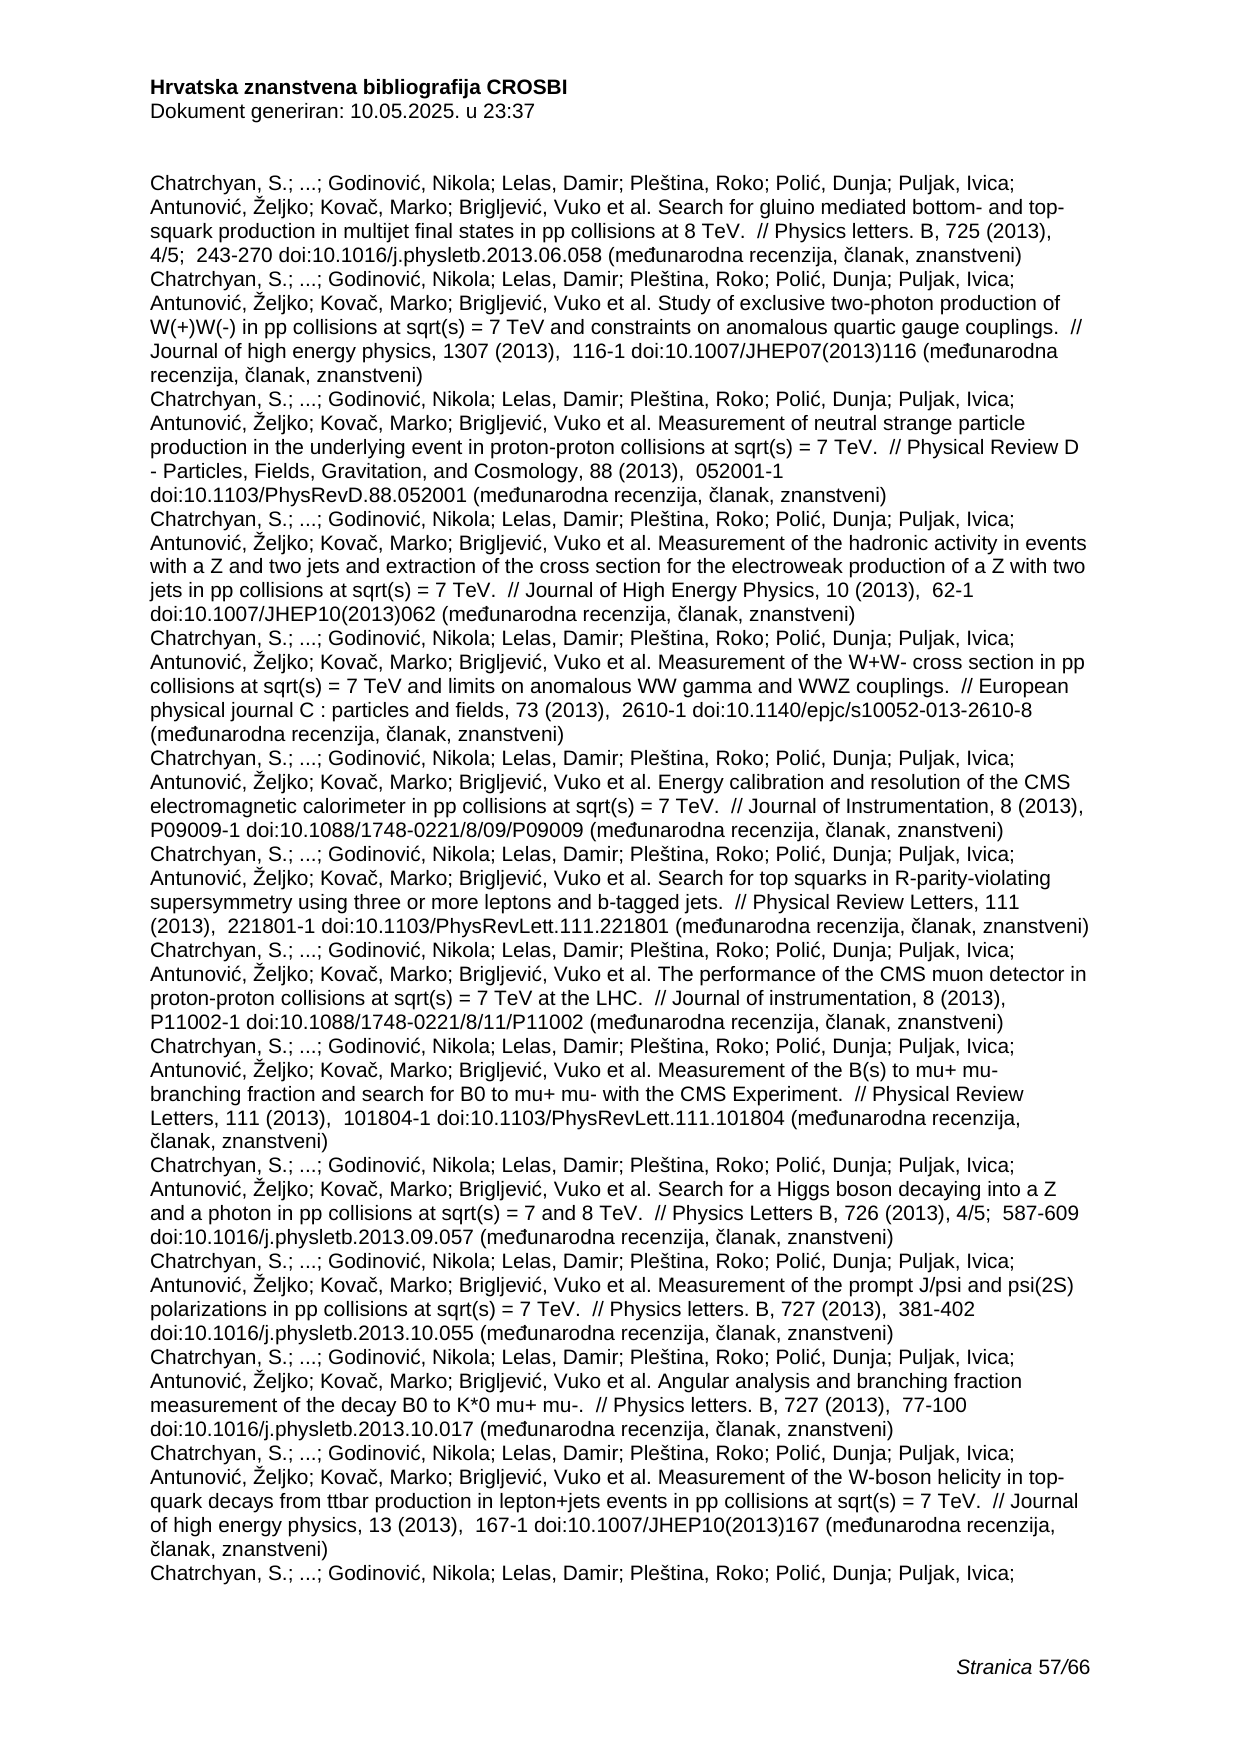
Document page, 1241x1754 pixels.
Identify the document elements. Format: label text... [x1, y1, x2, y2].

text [150, 1561, 1090, 1584]
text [150, 171, 1090, 267]
